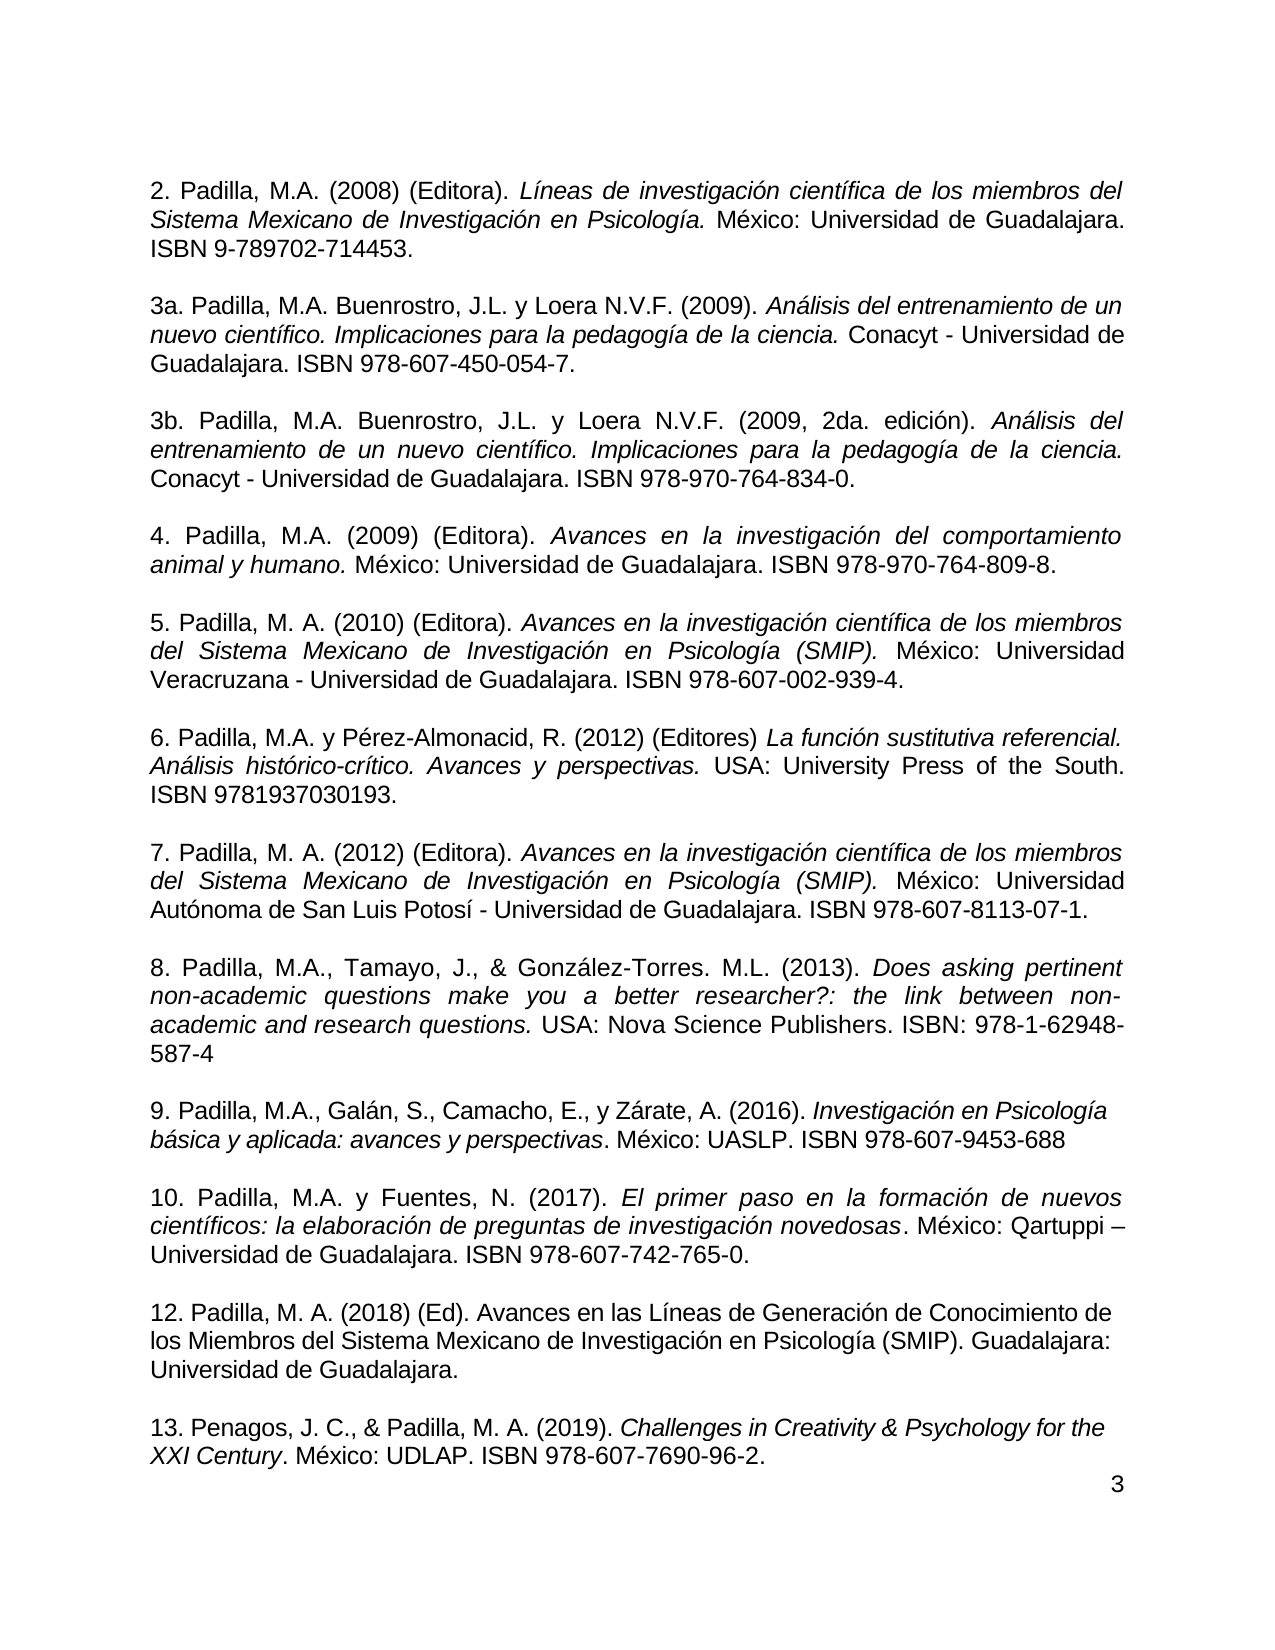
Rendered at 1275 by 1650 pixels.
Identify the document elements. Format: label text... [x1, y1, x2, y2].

text 8. Padilla, M.A., Tamayo, J., & González-Torres. M.L. (2013). Does asking pertinent non-academic questions make you a better researcher?: the link between non-academic and research questions. USA: Nova Science Publishers. ISBN: 978-1-62948-587-4 [150, 953, 1125, 1068]
text 3a. Padilla, M.A. Buenrostro, J.L. y Loera N.V.F. (2009). Análisis del entrenamiento de un nuevo científico. Implicaciones para la pedagogía de la ciencia. Conacyt - Universidad de Guadalajara. ISBN 978-607-450-054-7. [150, 291, 1125, 378]
text 3b. Padilla, M.A. Buenrostro, J.L. y Loera N.V.F. (2009, 2da. edición). Análisis del entrenamiento de un nuevo científico. Implicaciones para la pedagogía de la ciencia. Conacyt - Universidad de Guadalajara. ISBN 978-970-764-834-0. [150, 406, 1125, 493]
text 12. Padilla, M. A. (2018) (Ed). Avances en las Líneas de Generación de Conocimiento de los Miembros del Sistema Mexicano de Investigación en Psicología (SMIP). Guadalajara: Universidad de Guadalajara. [150, 1298, 1125, 1384]
text 9. Padilla, M.A., Galán, S., Camacho, E., y Zárate, A. (2016). Investigación en Psicología básica y aplicada: avances y perspectivas. México: UASLP. ISBN 978-607-9453-688 [150, 1096, 1125, 1154]
text 5. Padilla, M. A. (2010) (Editora). Avances en la investigación científica de los miembros del Sistema Mexicano de Investigación en Psicología (SMIP). México: Universidad Veracruzana - Universidad de Guadalajara. ISBN 978-607-002-939-4. [150, 608, 1125, 694]
text 10. Padilla, M.A. y Fuentes, N. (2017). El primer paso en la formación de nuevos científicos: la elaboración de preguntas de investigación novedosas. México: Qartuppi – Universidad de Guadalajara. ISBN 978-607-742-765-0. [750, 1183, 1125, 1269]
text 13. Penagos, J. C., & Padilla, M. A. (2019). Challenges in Creativity & Psychology for the XXI Century. México: UDLAP. ISBN 978-607-7690-96-2. [150, 1413, 1125, 1470]
text 4. Padilla, M.A. (2009) (Editora). Avances en la investigación del comportamiento animal y humano. México: Universidad de Guadalajara. ISBN 978-970-764-809-8. [150, 521, 1125, 579]
text 6. Padilla, M.A. y Pérez-Almonacid, R. (2012) (Editores) La función sustitutiva referencial. Análisis histórico-crítico. Avances y perspectivas. USA: University Press of the South. ISBN 9781937030193. [150, 723, 1125, 809]
text 2. Padilla, M.A. (2008) (Editora). Líneas de investigación científica de los miembros del Sistema Mexicano de Investigación en Psicología. México: Universidad de Guadalajara. ISBN 9-789702-714453. [150, 176, 1125, 263]
text 7. Padilla, M. A. (2012) (Editora). Avances en la investigación científica de los miembros del Sistema Mexicano de Investigación en Psicología (SMIP). México: Universidad Autónoma de San Luis Potosí - Universidad de Guadalajara. ISBN 978-607-8113-07-1. [150, 838, 1125, 924]
